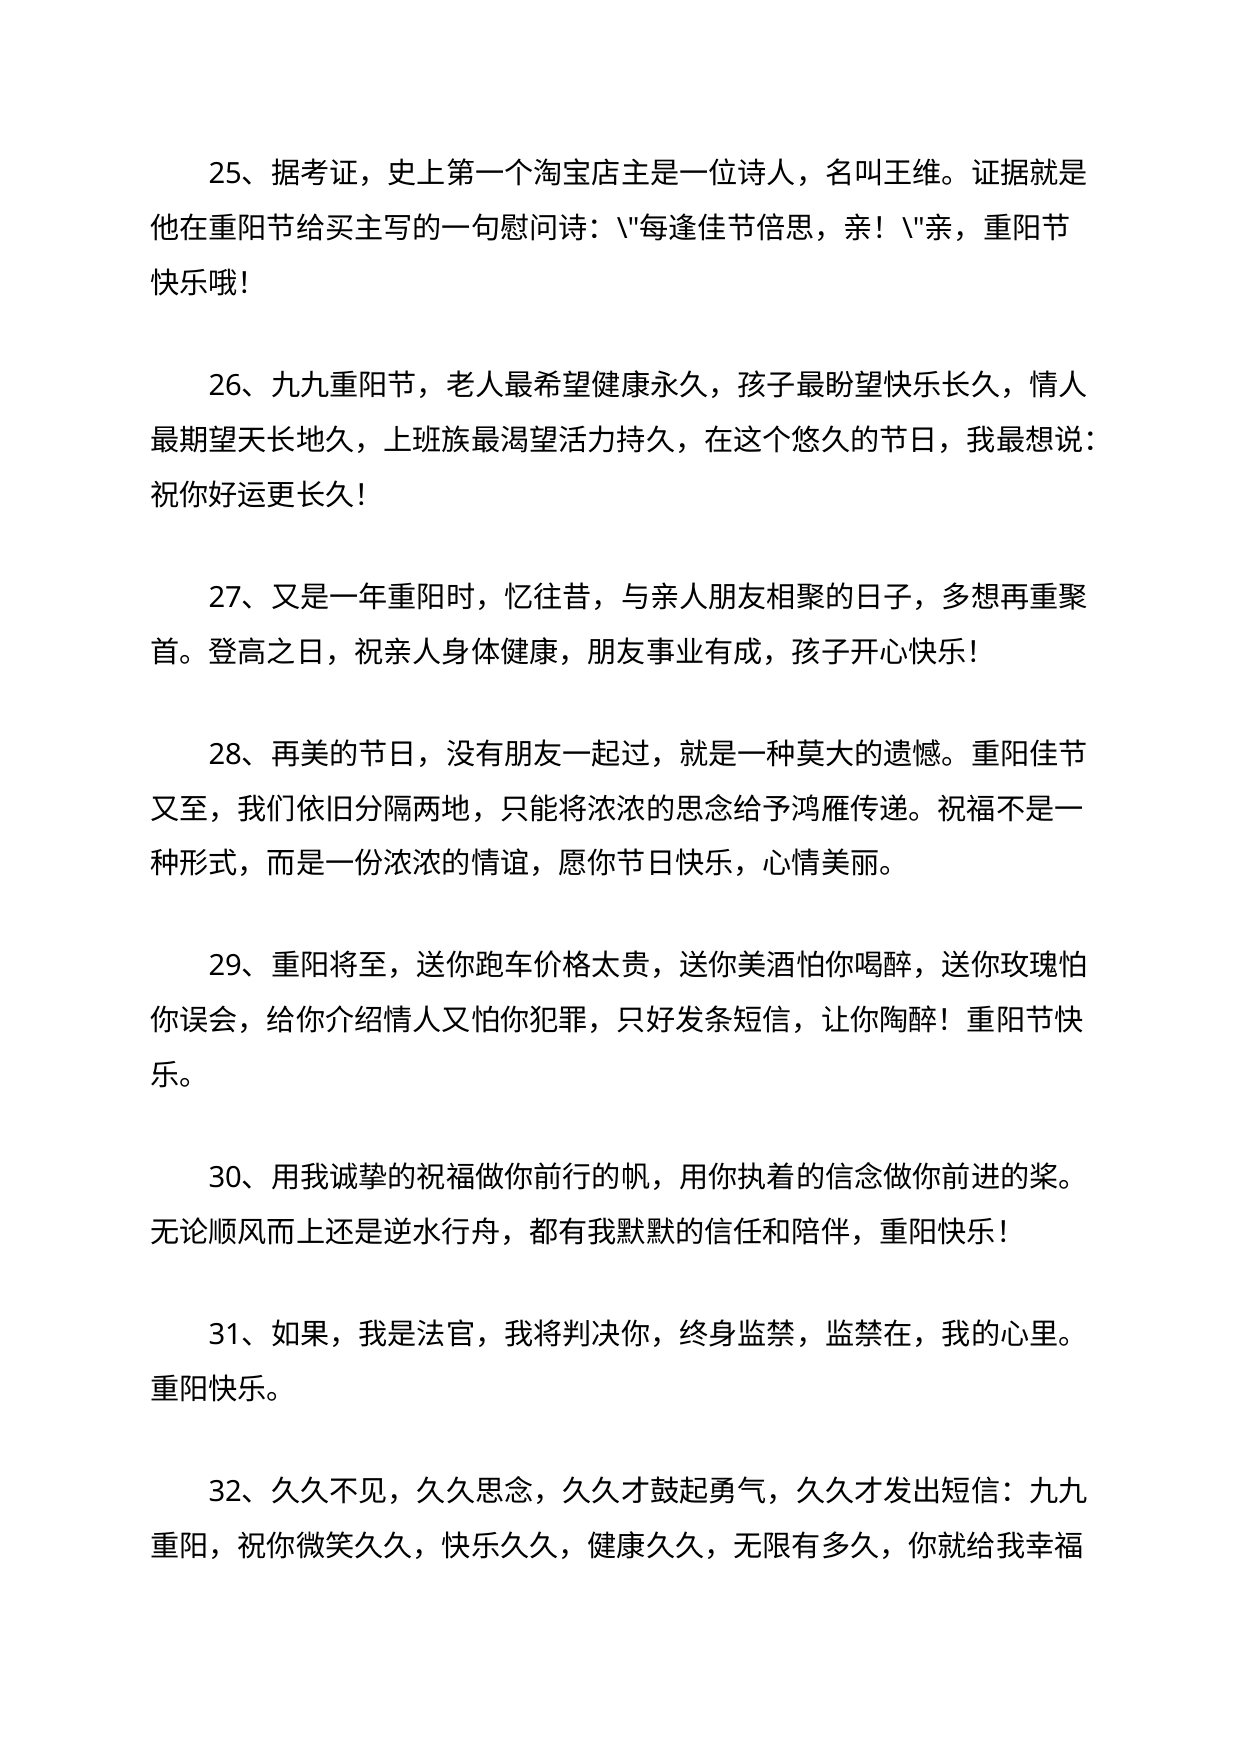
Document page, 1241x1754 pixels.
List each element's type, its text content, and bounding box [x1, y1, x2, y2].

text 28、再美的节日，没有朋友一起过，就是一种莫大的遗憾。重阳佳节又至，我们依旧分隔两地，只能将浓浓的思念给予鸿雁传递。祝福不是一种形式，而是一份浓浓的情谊，愿你节日快乐，心情美丽。 [150, 730, 1090, 882]
text 30、用我诚挚的祝福做你前行的帆，用你执着的信念做你前进的桨。无论顺风而上还是逆水行舟，都有我默默的信任和陪伴，重阳快乐！ [150, 1153, 1090, 1251]
text 25、据考证，史上第一个淘宝店主是一位诗人，名叫王维。证据就是他在重阳节给买主写的一句慰问诗：\"每逢佳节倍思，亲！\"亲，重阳节快乐哦！ [150, 150, 1090, 302]
text 27、又是一年重阳时，忆往昔，与亲人朋友相聚的日子，多想再重聚首。登高之日，祝亲人身体健康，朋友事业有成，孩子开心快乐！ [150, 573, 1090, 671]
text 31、如果，我是法官，我将判决你，终身监禁，监禁在，我的心里。重阳快乐。 [150, 1310, 1090, 1408]
text 26、九九重阳节，老人最希望健康永久，孩子最盼望快乐长久，情人最期望天长地久，上班族最渴望活力持久，在这个悠久的节日，我最想说：祝你好运更长久！ [150, 362, 1090, 514]
text 29、重阳将至，送你跑车价格太贵，送你美酒怕你喝醉，送你玫瑰怕你误会，给你介绍情人又怕你犯罪，只好发条短信，让你陶醉！重阳节快乐。 [150, 942, 1090, 1094]
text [150, 1467, 1090, 1564]
